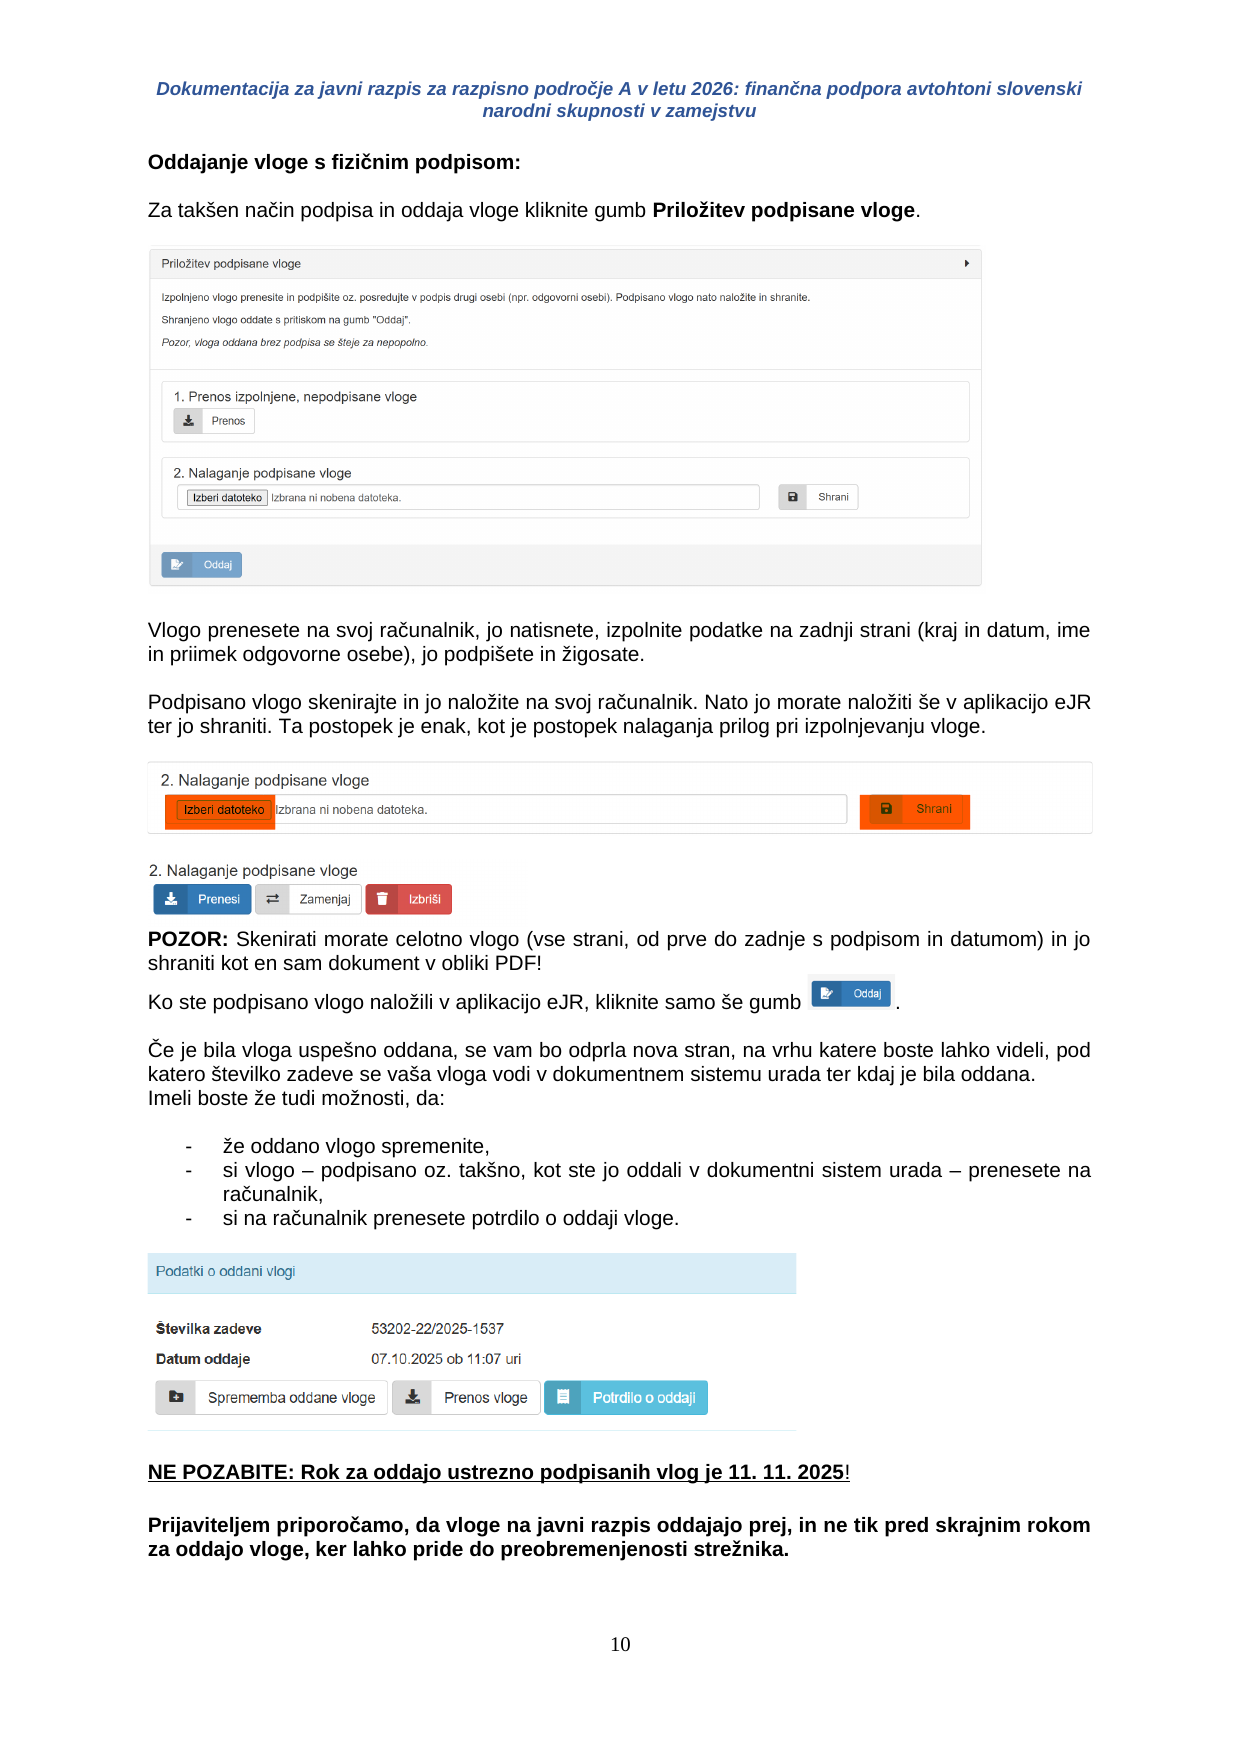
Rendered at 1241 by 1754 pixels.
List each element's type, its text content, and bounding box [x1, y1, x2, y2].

text POZOR: Skenirati morate celotno vlogo (vse strani, od prve do zadnje s podpisom in datumom) in jo shraniti kot en sam dokument v obliki PDF! [148, 927, 1093, 974]
picture [807, 974, 896, 1010]
list si vlogo – podpisano oz. takšno, kot ste jo oddali v dokumentni sistem urada – prenesete na računalnik, [185, 1158, 1093, 1206]
text Podpisano vlogo skenirajte in jo naložite na svoj računalnik. Nato jo morate naložiti še v aplikacijo eJR ter jo shraniti. Ta postopek je enak, kot je postopek nalaganja prilog pri izpolnjevanju vloge. [148, 689, 1093, 737]
picture [147, 245, 986, 594]
picture [147, 1253, 797, 1431]
list že oddano vlogo spremenite, [185, 1134, 1093, 1158]
text NE POZABITE: Rok za oddajo ustrezno podpisanih vlog je 11. 11. 2025! [148, 1459, 1093, 1483]
text Če je bila vloga uspešno oddana, se vam bo odprla nova stran, na vrhu katere boste lahko videli, pod katero številko zadeve se vaša vloga vodi v dokumentnem sistemu urada ter kdaj je bila oddana. [148, 1038, 1093, 1086]
text Vlogo prenesete na svoj računalnik, jo natisnete, izpolnite podatke na zadnji strani (kraj in datum, ime in priimek odgovorne osebe), jo podpišete in žigosate. [148, 618, 1093, 666]
text Imeli boste že tudi možnosti, da: [148, 1086, 1093, 1110]
list si na računalnik prenesete potrdilo o oddaji vloge. [185, 1206, 1093, 1229]
text Za takšen način podpisa in oddaja vloge kliknite gumb Priložitev podpisane vloge. [148, 198, 1093, 222]
picture [147, 761, 1093, 836]
text Ko ste podpisano vlogo naložili v aplikacijo eJR, kliknite samo še gumb . [148, 974, 1093, 1014]
picture [147, 859, 529, 927]
text Oddajanje vloge s fizičnim podpisom: [148, 150, 1093, 174]
text Prijaviteljem priporočamo, da vloge na javni razpis oddajajo prej, in ne tik pred skrajnim rokom za oddajo vloge, ker lahko pride do preobremenjenosti strežnika. [148, 1513, 1093, 1561]
